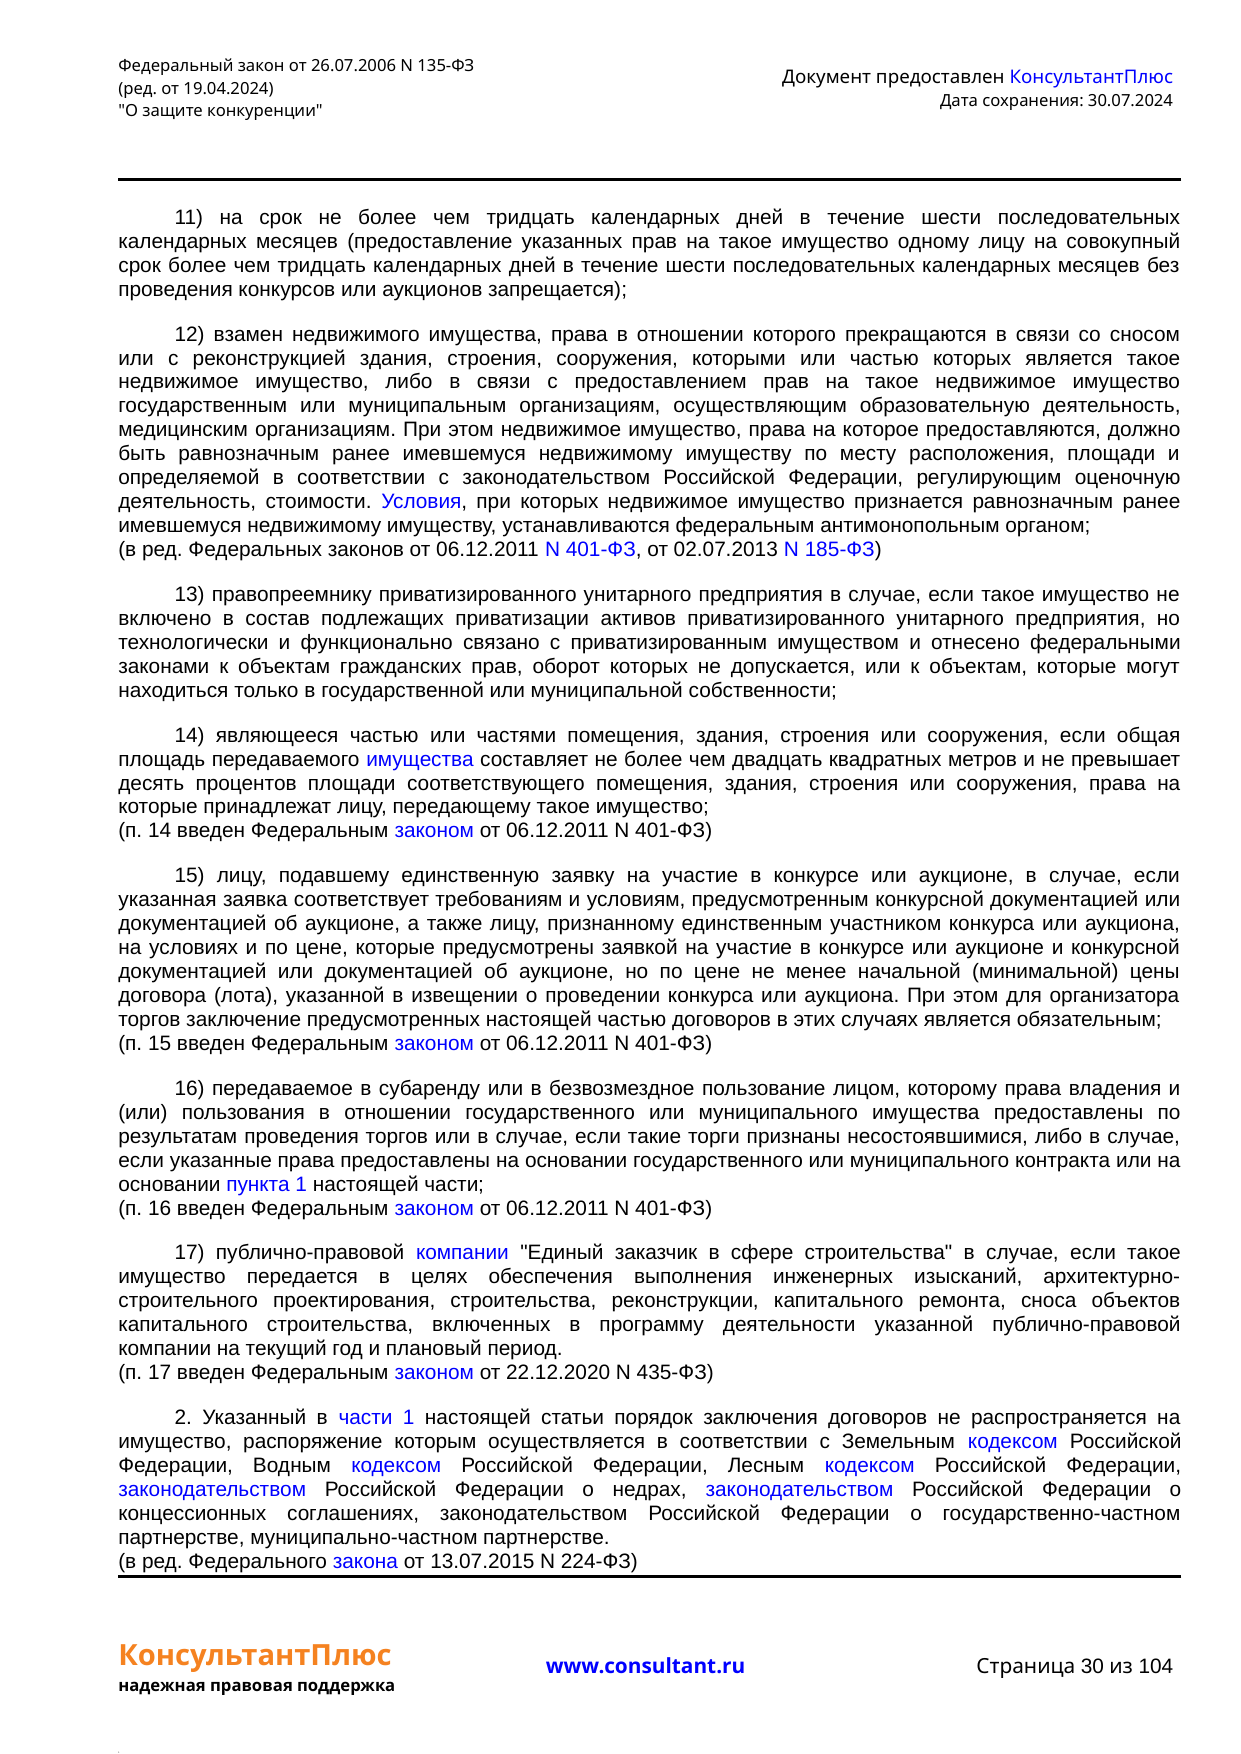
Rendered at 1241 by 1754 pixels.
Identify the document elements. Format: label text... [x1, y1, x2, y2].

text 15) лицу, подавшему единственную заявку на участие в конкурсе или аукционе, в случае, если указанная заявка соответствует требованиям и условиям, предусмотренным конкурсной документацией или документацией об аукционе, а также лицу, признанному единственным участником конкурса или аукциона, на условиях и по цене, которые предусмотрены заявкой на участие в конкурсе или аукционе и конкурсной документацией или документацией об аукционе, но по цене не менее начальной (минимальной) цены договора (лота), указанной в извещении о проведении конкурса или аукциона. При этом для организатора торгов заключение предусмотренных настоящей частью договоров в этих случаях является обязательным; [118, 863, 1181, 1031]
text (п. 15 введен Федеральным законом от 06.12.2011 N 401-ФЗ) [118, 1031, 1181, 1055]
text 11) на срок не более чем тридцать календарных дней в течение шести последовательных календарных месяцев (предоставление указанных прав на такое имущество одному лицу на совокупный срок более чем тридцать календарных дней в течение шести последовательных календарных месяцев без проведения конкурсов или аукционов запрещается); [118, 205, 1181, 301]
text (п. 17 введен Федеральным законом от 22.12.2020 N 435-ФЗ) [118, 1360, 1181, 1384]
text (в ред. Федерального закона от 13.07.2015 N 224-ФЗ) [118, 1548, 1181, 1572]
text (п. 16 введен Федеральным законом от 06.12.2011 N 401-ФЗ) [118, 1195, 1181, 1219]
text 12) взамен недвижимого имущества, права в отношении которого прекращаются в связи со сносом или с реконструкцией здания, строения, сооружения, которыми или частью которых является такое недвижимое имущество, либо в связи с предоставлением прав на такое недвижимое имущество государственным или муниципальным организациям, осуществляющим образовательную деятельность, медицинским организациям. При этом недвижимое имущество, права на которое предоставляются, должно быть равнозначным ранее имевшемуся недвижимому имуществу по месту расположения, площади и определяемой в соответствии с законодательством Российской Федерации, регулирующим оценочную деятельность, стоимости. Условия, при которых недвижимое имущество признается равнозначным ранее имевшемуся недвижимому имуществу, устанавливаются федеральным антимонопольным органом; [118, 321, 1181, 537]
text (п. 14 введен Федеральным законом от 06.12.2011 N 401-ФЗ) [118, 818, 1181, 842]
text 13) правопреемнику приватизированного унитарного предприятия в случае, если такое имущество не включено в состав подлежащих приватизации активов приватизированного унитарного предприятия, но технологически и функционально связано с приватизированным имуществом и отнесено федеральными законами к объектам гражданских прав, оборот которых не допускается, или к объектам, которые могут находиться только в государственной или муниципальной собственности; [118, 582, 1181, 702]
text (в ред. Федеральных законов от 06.12.2011 N 401-ФЗ, от 02.07.2013 N 185-ФЗ) [118, 537, 1181, 561]
text 16) передаваемое в субаренду или в безвозмездное пользование лицом, которому права владения и (или) пользования в отношении государственного или муниципального имущества предоставлены по результатам проведения торгов или в случае, если такие торги признаны несостоявшимися, либо в случае, если указанные права предоставлены на основании государственного или муниципального контракта или на основании пункта 1 настоящей части; [118, 1076, 1181, 1195]
text 17) публично-правовой компании "Единый заказчик в сфере строительства" в случае, если такое имущество передается в целях обеспечения выполнения инженерных изысканий, архитектурно-строительного проектирования, строительства, реконструкции, капитального ремонта, сноса объектов капитального строительства, включенных в программу деятельности указанной публично-правовой компании на текущий год и плановый период. [118, 1240, 1181, 1360]
text 14) являющееся частью или частями помещения, здания, строения или сооружения, если общая площадь передаваемого имущества составляет не более чем двадцать квадратных метров и не превышает десять процентов площади соответствующего помещения, здания, строения или сооружения, права на которые принадлежат лицу, передающему такое имущество; [118, 722, 1181, 818]
text 2. Указанный в части 1 настоящей статьи порядок заключения договоров не распространяется на имущество, распоряжение которым осуществляется в соответствии с Земельным кодексом Российской Федерации, Водным кодексом Российской Федерации, Лесным кодексом Российской Федерации, законодательством Российской Федерации о недрах, законодательством Российской Федерации о концессионных соглашениях, законодательством Российской Федерации о государственно-частном партнерстве, муниципально-частном партнерстве. [118, 1405, 1181, 1548]
